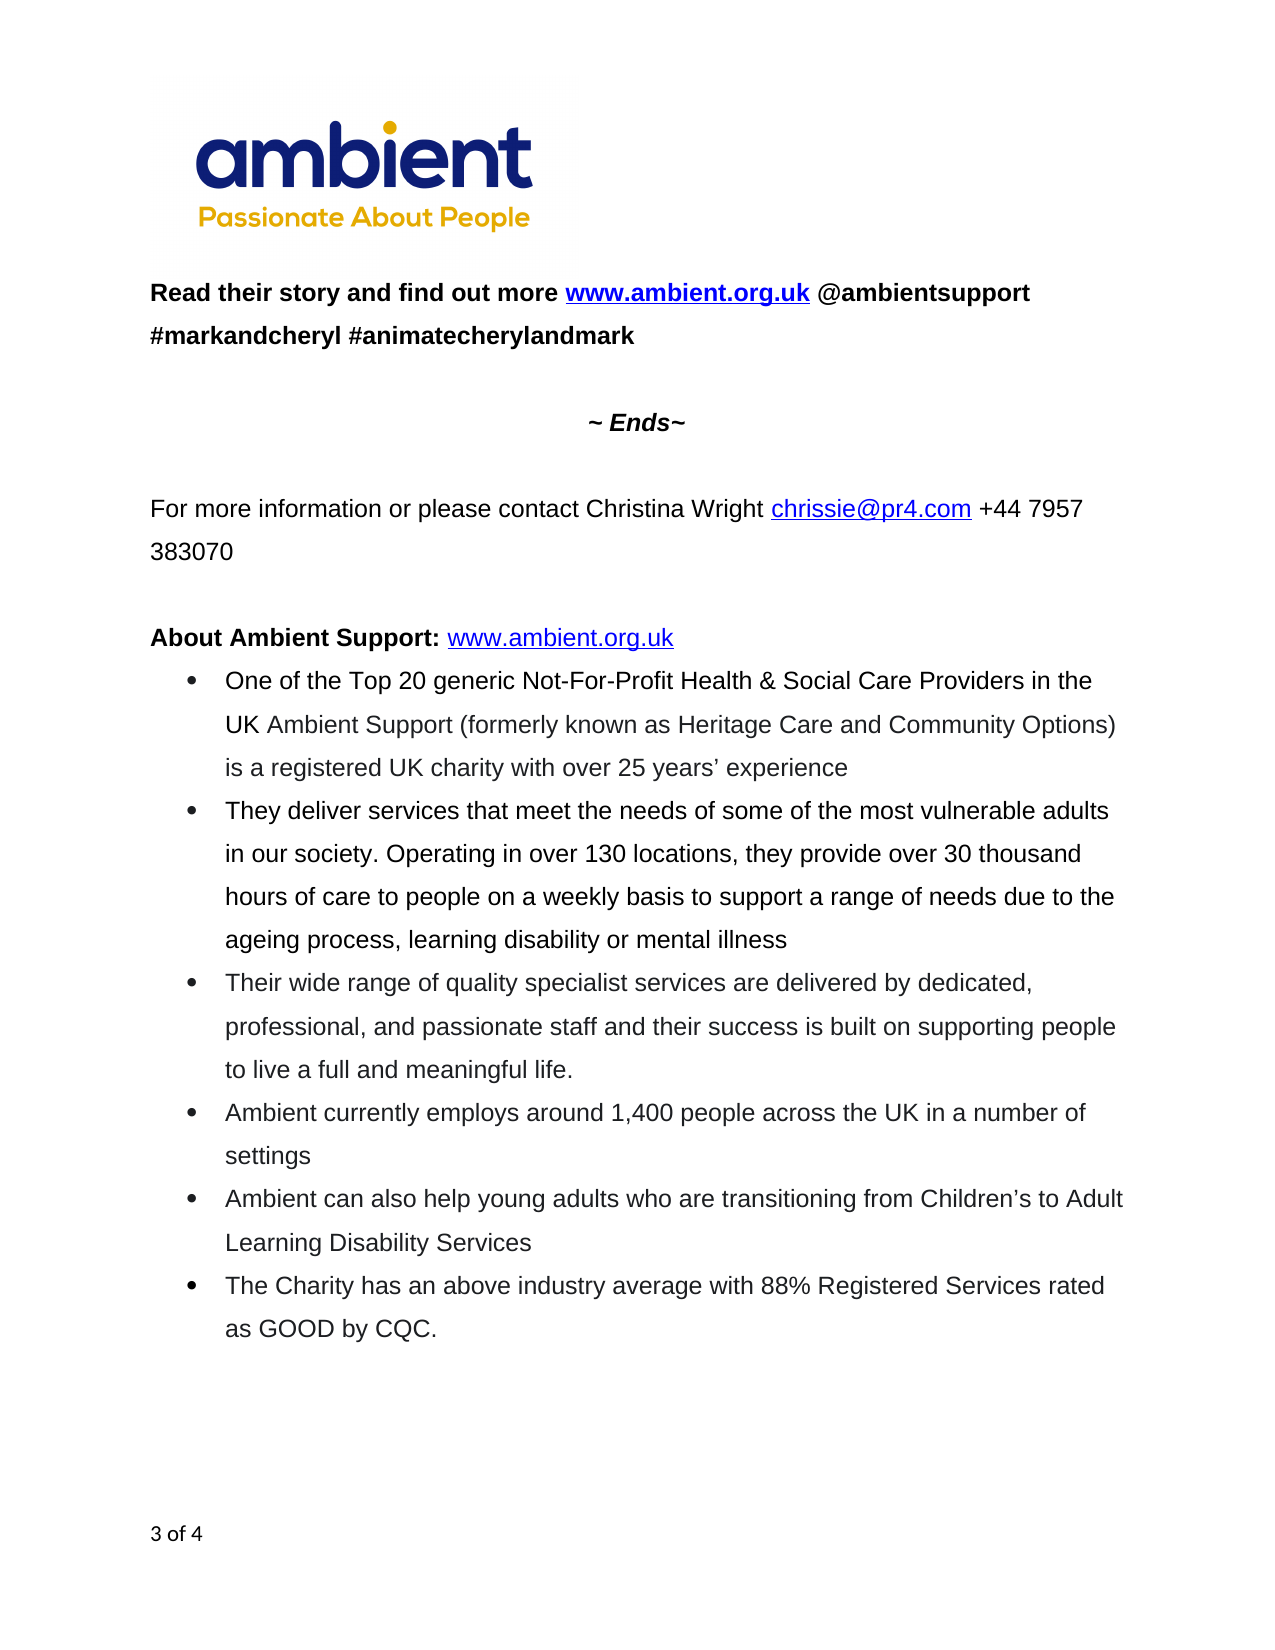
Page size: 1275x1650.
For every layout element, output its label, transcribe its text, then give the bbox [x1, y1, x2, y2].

list The Charity has an above industry average with 88% Registered Services rated as GOOD by CQC. [187, 1271, 1125, 1343]
text About Ambient Support: www.ambient.org.uk [150, 623, 1125, 652]
list Ambient currently employs around 1,400 people across the UK in a number of settings [187, 1098, 1125, 1170]
picture [150, 75, 579, 279]
text For more information or please contact Christina Wright chrissie@pr4.com +44 7957 383070 [150, 494, 1125, 566]
list Ambient can also help young adults who are transitioning from Children’s to Adult Learning Disability Services [187, 1184, 1125, 1256]
list One of the Top 20 generic Not-For-Profit Health & Social Care Providers in the UK Ambient Support (formerly known as Heritage Care and Community Options) is a registered UK charity with over 25 years’ experience [187, 666, 1125, 781]
text ~ Ends~ [150, 408, 1125, 436]
list They deliver services that meet the needs of some of the most vulnerable adults in our society. Operating in over 130 locations, they provide over 30 thousand hours of care to people on a weekly basis to support a range of needs due to the ageing process, learning disability or mental illness [187, 796, 1125, 954]
list Their wide range of quality specialist services are delivered by dedicated, professional, and passionate staff and their success is built on supporting people to live a full and meaningful life. [187, 968, 1125, 1083]
text Read their story and find out more www.ambient.org.uk @ambientsupport #markandcheryl #animatecherylandmark [150, 278, 1125, 350]
